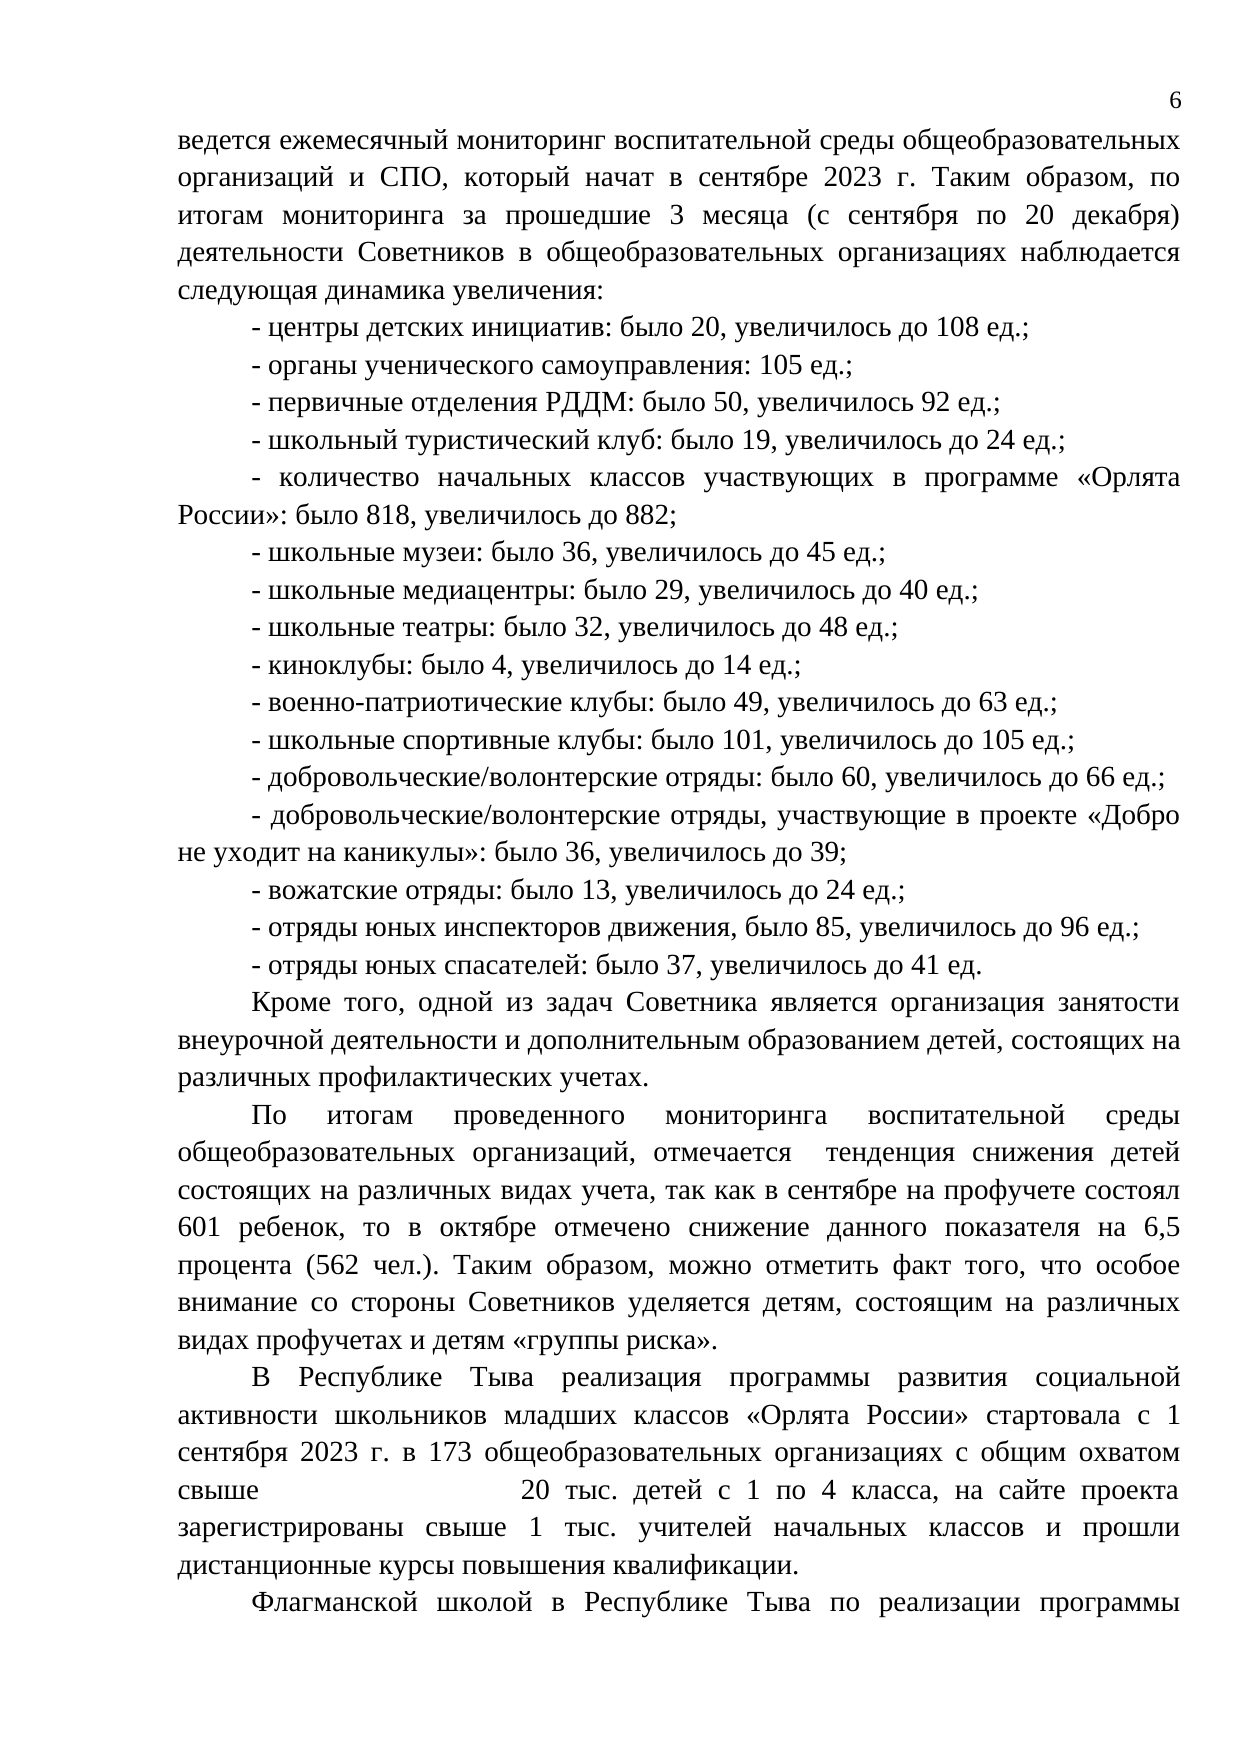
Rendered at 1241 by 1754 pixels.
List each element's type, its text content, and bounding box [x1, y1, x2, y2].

text - киноклубы: было 4, увеличилось до 14 ед.; [177, 643, 1181, 681]
text - центры детских инициатив: было 20, увеличилось до 108 ед.; [177, 306, 1181, 343]
text - отряды юных инспекторов движения, было 85, увеличилось до 96 ед.; [177, 906, 1181, 943]
text - первичные отделения РДДМ: было 50, увеличилось 92 ед.; [177, 381, 1181, 418]
text - военно-патриотические клубы: было 49, увеличилось до 63 ед.; [177, 681, 1181, 718]
text - количество начальных классов участвующих в программе «Орлята России»: было 818, увеличилось до 882; [177, 456, 1181, 531]
text - вожатские отряды: было 13, увеличилось до 24 ед.; [177, 868, 1181, 906]
text - добровольческие/волонтерские отряды, участвующие в проекте «Добро не уходит на каникулы»: было 36, увеличилось до 39; [177, 793, 1181, 868]
text - добровольческие/волонтерские отряды: было 60, увеличилось до 66 ед.; [177, 756, 1181, 793]
text - школьные спортивные клубы: было 101, увеличилось до 105 ед.; [177, 718, 1181, 756]
text - школьные музеи: было 36, увеличилось до 45 ед.; [177, 531, 1181, 568]
text - органы ученического самоуправления: 105 ед.; [177, 343, 1181, 381]
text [177, 118, 1181, 306]
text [177, 1581, 1181, 1618]
text Кроме того, одной из задач Советника является организация занятости внеурочной деятельности и дополнительным образованием детей, состоящих на различных профилактических учетах. [177, 981, 1181, 1093]
text - школьный туристический клуб: было 19, увеличилось до 24 ед.; [177, 418, 1181, 456]
text - школьные медиацентры: было 29, увеличилось до 40 ед.; [177, 568, 1181, 606]
text В Республике Тыва реализация программы развития социальной активности школьников младших классов «Орлята России» стартовала с 1 сентября 2023 г. в 173 общеобразовательных организациях с общим охватом свыше 20 тыс. детей с 1 по 4 класса, на сайте проекта зарегистрированы свыше 1 тыс. учителей начальных классов и прошли дистанционные курсы повышения квалификации. [177, 1356, 1181, 1581]
text - школьные театры: было 32, увеличилось до 48 ед.; [177, 606, 1181, 643]
text - отряды юных спасателей: было 37, увеличилось до 41 ед. [177, 943, 1181, 981]
text По итогам проведенного мониторинга воспитательной среды общеобразовательных организаций, отмечается тенденция снижения детей состоящих на различных видах учета, так как в сентябре на профучете состоял 601 ребенок, то в октябре отмечено снижение данного показателя на 6,5 процента (562 чел.). Таким образом, можно отметить факт того, что особое внимание со стороны Советников уделяется детям, состоящим на различных видах профучетах и детям «группы риска». [177, 1093, 1181, 1356]
